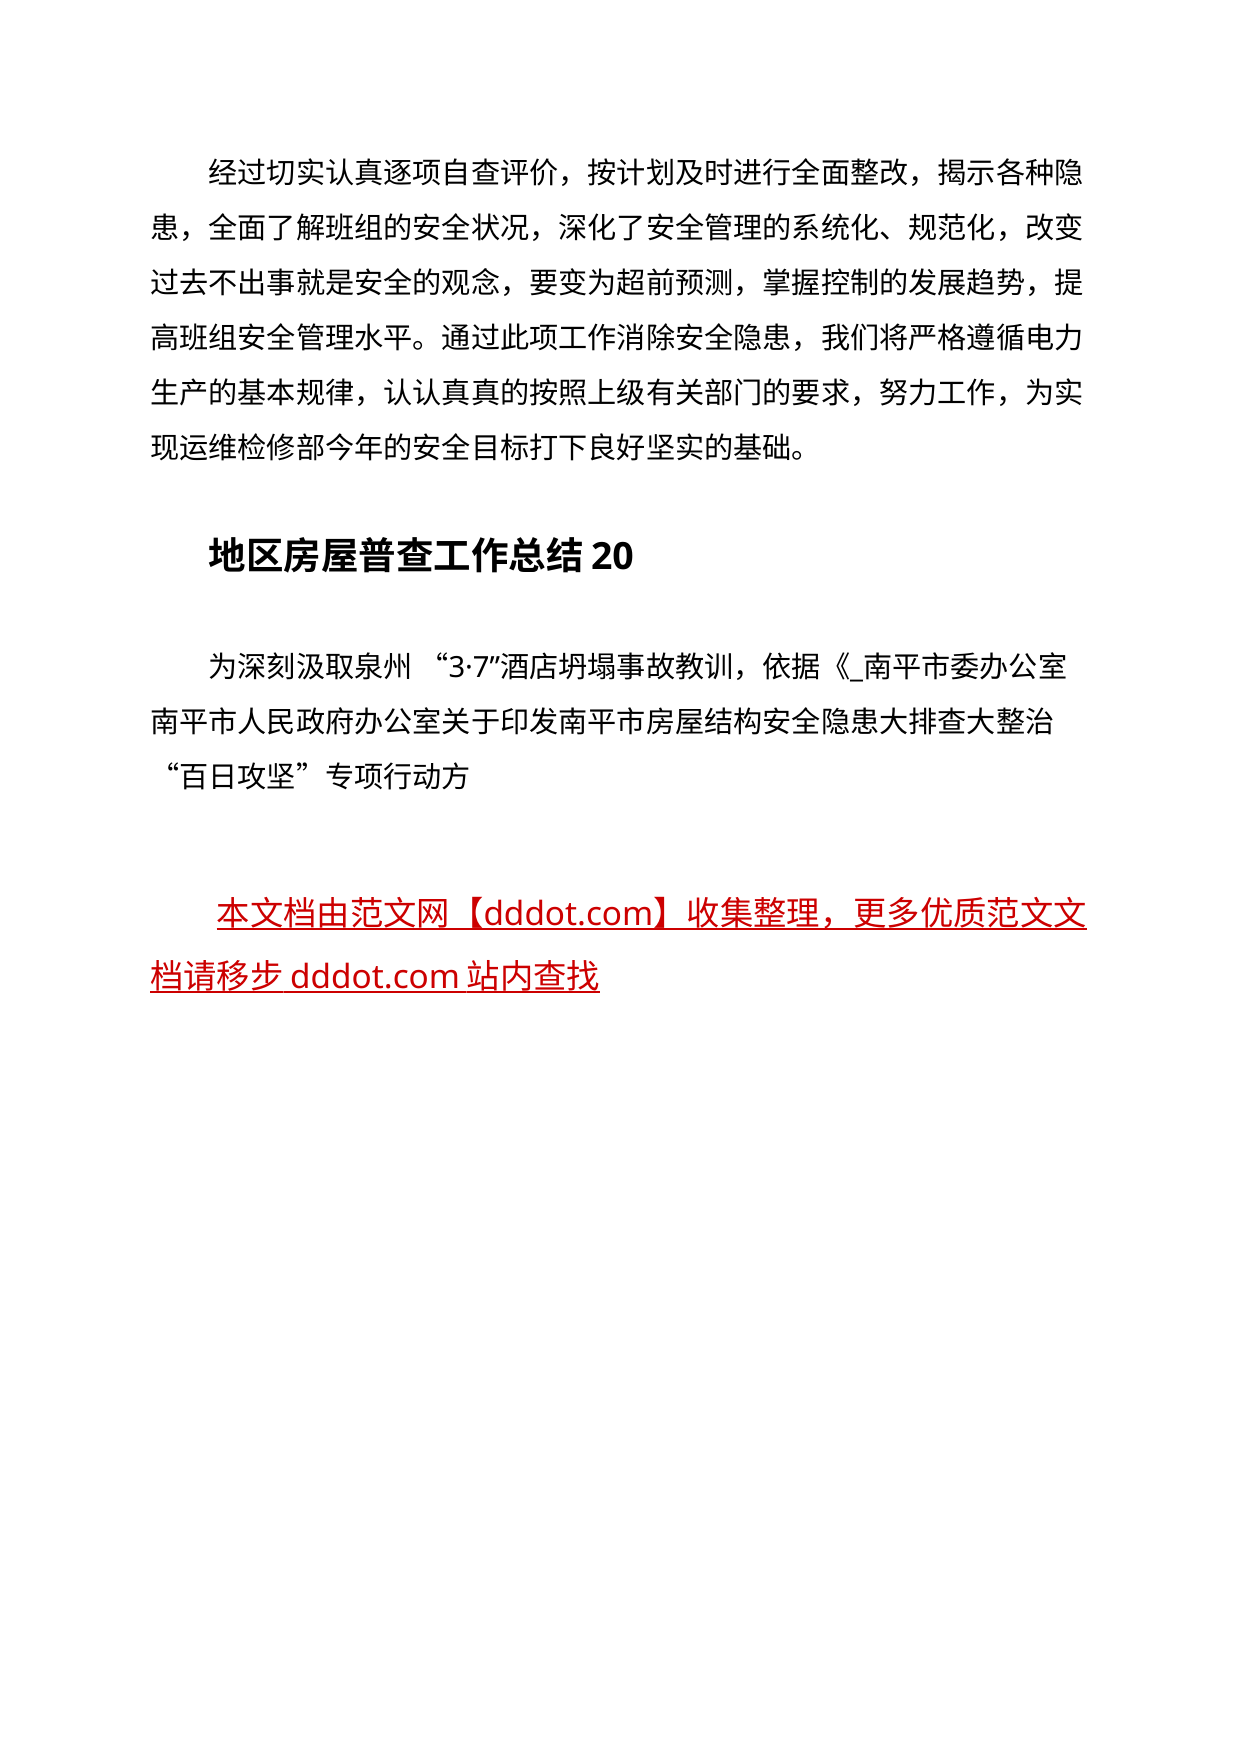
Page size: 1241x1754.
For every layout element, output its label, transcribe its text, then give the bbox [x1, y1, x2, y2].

text 地区房屋普查工作总结20 [150, 526, 1090, 581]
text 为深刻汲取泉州 “3·7”酒店坍塌事故教训，依据《_南平市委办公室 南平市人民政府办公室关于印发南平市房屋结构安全隐患大排查大整治“百日攻坚”专项行动方 [150, 644, 1090, 796]
text 经过切实认真逐项自查评价，按计划及时进行全面整改，揭示各种隐患，全面了解班组的安全状况，深化了安全管理的系统化、规范化，改变过去不出事就是安全的观念，要变为超前预测，掌握控制的发展趋势，提高班组安全管理水平。通过此项工作消除安全隐患，我们将严格遵循电力生产的基本规律，认认真真的按照上级有关部门的要求，努力工作，为实现运维检修部今年的安全目标打下良好坚实的基础。 [150, 150, 1090, 467]
text 本文档由范文网【dddot.com】收集整理，更多优质范文文档请移步dddot.com站内查找 [150, 887, 1090, 998]
